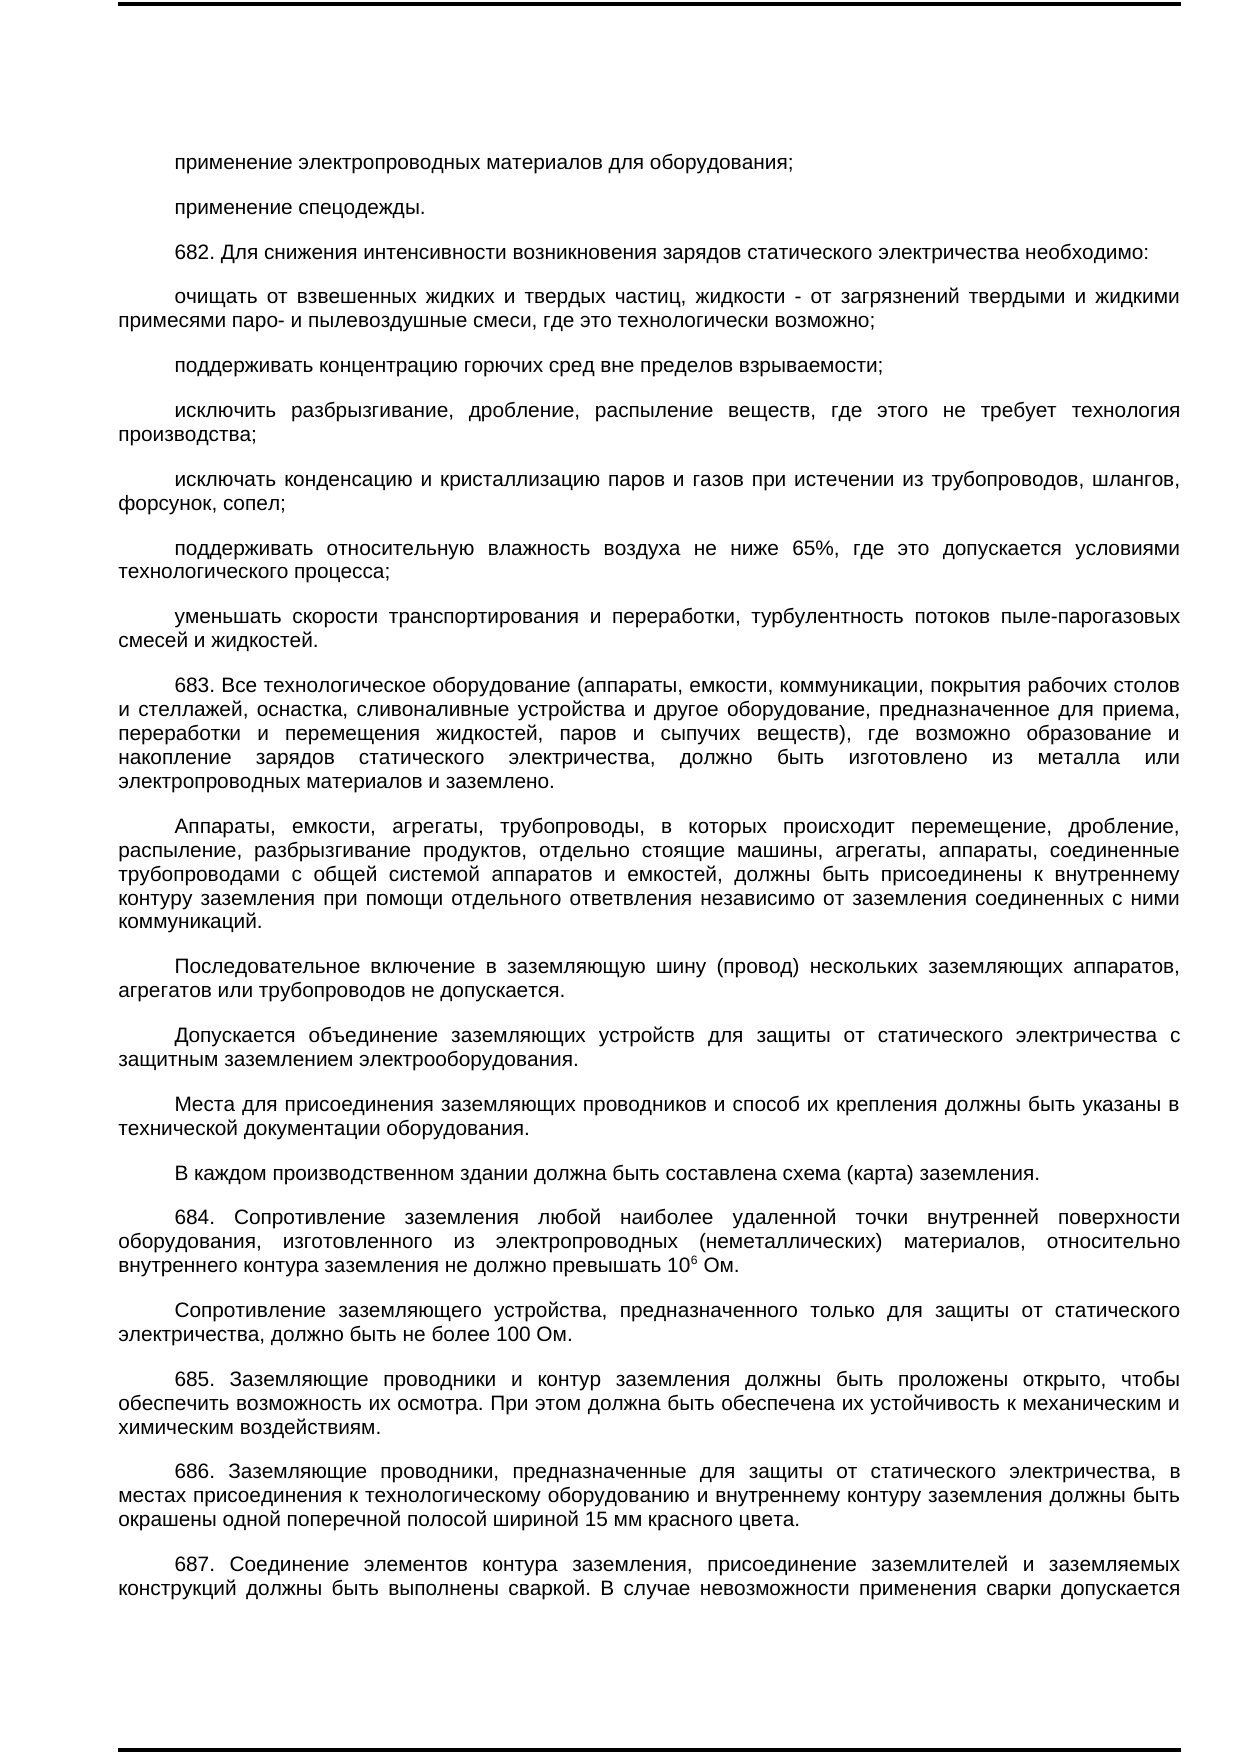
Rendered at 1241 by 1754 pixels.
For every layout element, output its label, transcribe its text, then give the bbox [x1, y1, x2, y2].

text уменьшать скорости транспортирования и переработки, турбулентность потоков пыле-парогазовых смесей и жидкостей. [118, 604, 1181, 652]
text исключать конденсацию и кристаллизацию паров и газов при истечении из трубопроводов, шлангов, форсунок, сопел; [118, 467, 1181, 514]
text поддерживать относительную влажность воздуха не ниже 65%, где это допускается условиями технологического процесса; [118, 535, 1181, 583]
text Сопротивление заземляющего устройства, предназначенного только для защиты от статического электричества, должно быть не более 100 Ом. [118, 1298, 1181, 1346]
text применение спецодежды. [118, 195, 1181, 219]
text 682. Для снижения интенсивности возникновения зарядов статического электричества необходимо: [118, 239, 1181, 263]
text поддерживать концентрацию горючих сред вне пределов взрываемости; [118, 353, 1181, 377]
text 683. Все технологическое оборудование (аппараты, емкости, коммуникации, покрытия рабочих столов и стеллажей, оснастка, сливоналивные устройства и другое оборудование, предназначенное для приема, переработки и перемещения жидкостей, паров и сыпучих веществ), где возможно образование и накопление зарядов статического электричества, должно быть изготовлено из металла или электропроводных материалов и заземлено. [118, 673, 1181, 793]
text Допускается объединение заземляющих устройств для защиты от статического электричества с защитным заземлением электрооборудования. [118, 1023, 1181, 1071]
text В каждом производственном здании должна быть составлена схема (карта) заземления. [118, 1160, 1181, 1184]
text Места для присоединения заземляющих проводников и способ их крепления должны быть указаны в технической документации оборудования. [118, 1092, 1181, 1139]
text применение электропроводных материалов для оборудования; [118, 150, 1181, 174]
text 686. Заземляющие проводники, предназначенные для защиты от статического электричества, в местах присоединения к технологическому оборудованию и внутреннему контуру заземления должны быть окрашены одной поперечной полосой шириной 15 мм красного цвета. [118, 1459, 1181, 1531]
text Аппараты, емкости, агрегаты, трубопроводы, в которых происходит перемещение, дробление, распыление, разбрызгивание продуктов, отдельно стоящие машины, агрегаты, аппараты, соединенные трубопроводами с общей системой аппаратов и емкостей, должны быть присоединены к внутреннему контуру заземления при помощи отдельного ответвления независимо от заземления соединенных с ними коммуникаций. [118, 813, 1181, 933]
text очищать от взвешенных жидких и твердых частиц, жидкости - от загрязнений твердыми и жидкими примесями паро- и пылевоздушные смеси, где это технологически возможно; [118, 284, 1181, 332]
text исключить разбрызгивание, дробление, распыление веществ, где этого не требует технология производства; [118, 398, 1181, 446]
text Последовательное включение в заземляющую шину (провод) нескольких заземляющих аппаратов, агрегатов или трубопроводов не допускается. [118, 954, 1181, 1002]
text 685. Заземляющие проводники и контур заземления должны быть проложены открыто, чтобы обеспечить возможность их осмотра. При этом должна быть обеспечена их устойчивость к механическим и химическим воздействиям. [118, 1367, 1181, 1438]
text 684. Сопротивление заземления любой наиболее удаленной точки внутренней поверхности оборудования, изготовленного из электропроводных (неметаллических) материалов, относительно внутреннего контура заземления не должно превышать 106 Ом. [118, 1205, 1181, 1277]
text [118, 1552, 1181, 1600]
